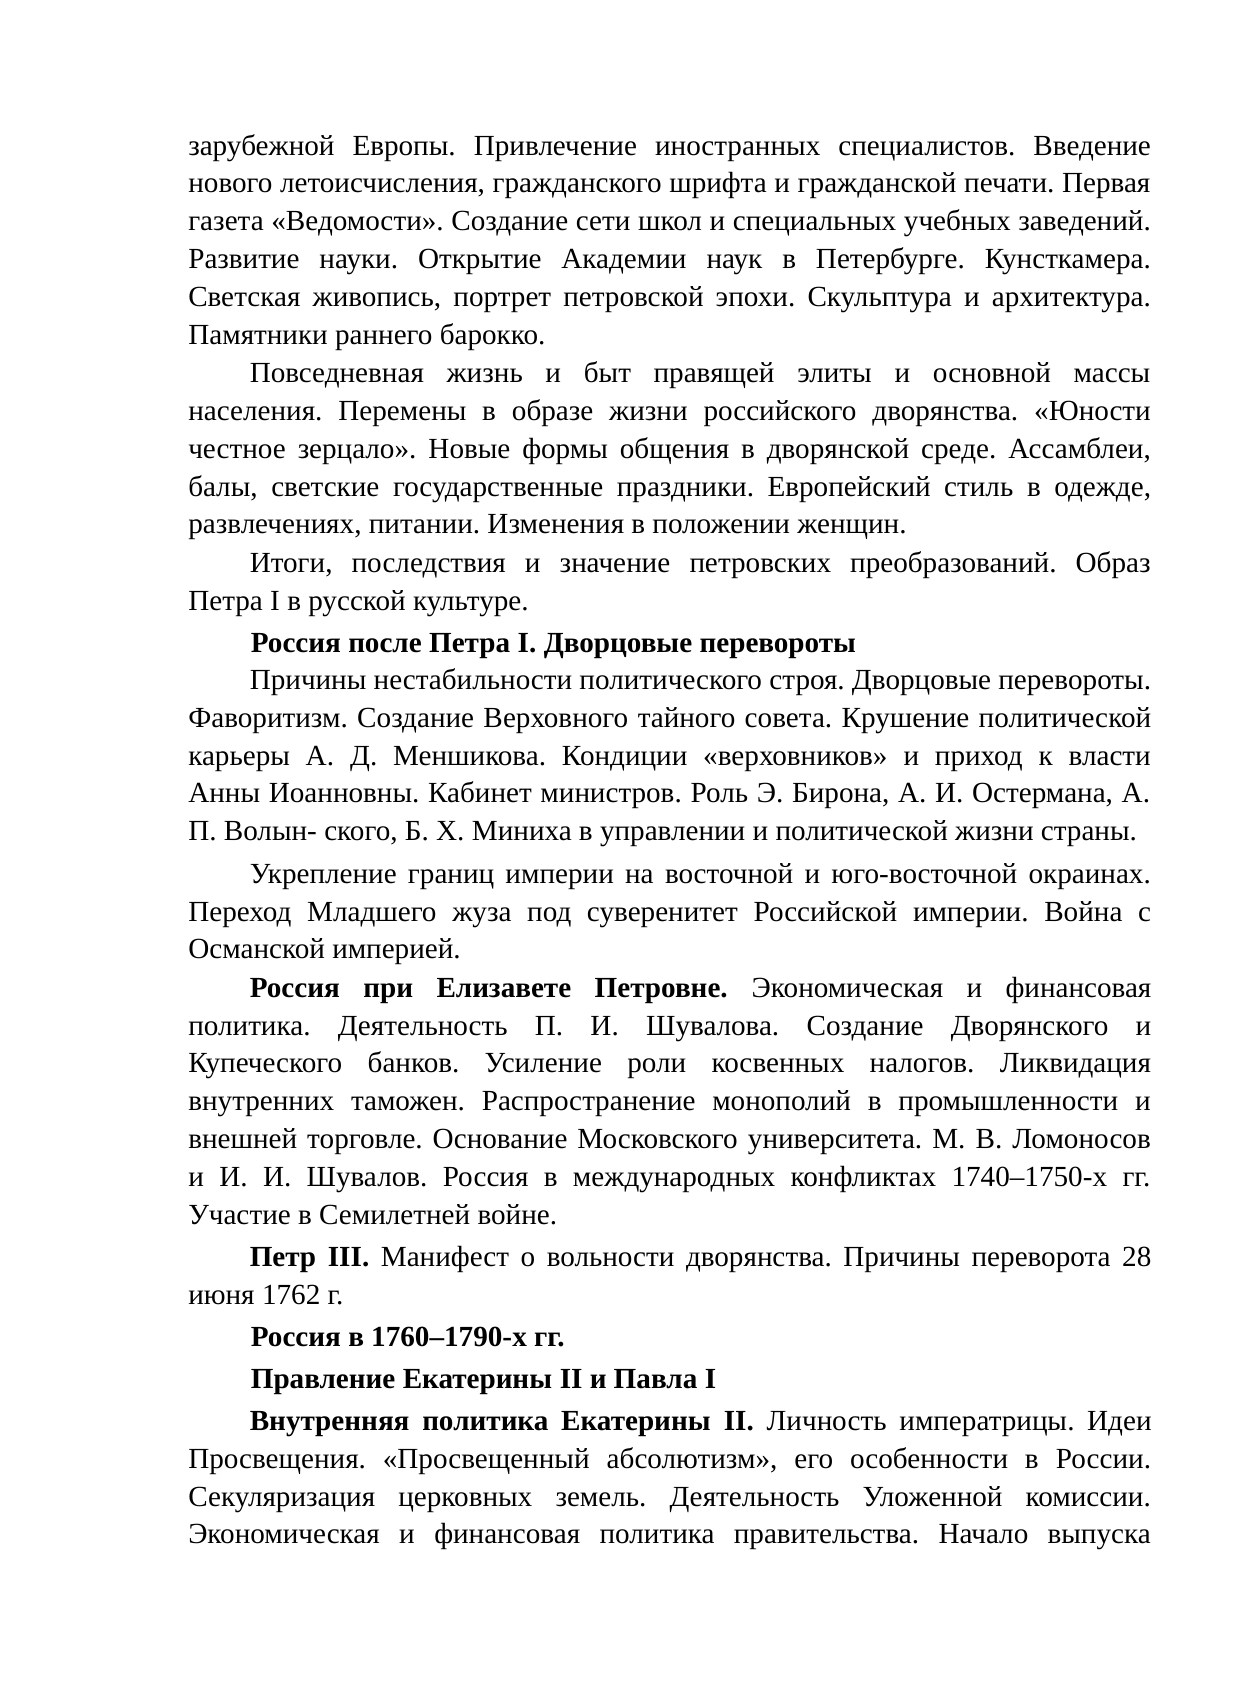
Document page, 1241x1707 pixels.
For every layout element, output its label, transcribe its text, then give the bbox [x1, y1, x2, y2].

text Петр III. Манифест о вольности дворянства. Причины переворота 28 июня 1762 г. [188, 1239, 1152, 1310]
text Правление Екатерины II и Павла I [251, 1361, 1152, 1395]
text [188, 128, 1152, 350]
text Россия при Елизавете Петровне. Экономическая и финансовая политика. Деятельность П. И. Шувалова. Создание Дворянского и Купеческого банков. Усиление роли косвенных налогов. Ликвидация внутренних таможен. Распространение монополий в промышленности и внешней торговле. Основание Московского университета. М. В. Ломоносов и И. И. Шувалов. Россия в международных конфликтах 1740–1750-х гг. Участие в Семилетней войне. [188, 970, 1152, 1230]
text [188, 1403, 1152, 1550]
text Россия после Петра I. Дворцовые перевороты [251, 625, 1152, 659]
text Повседневная жизнь и быт правящей элиты и основной массы населения. Перемены в образе жизни российского дворянства. «Юности честное зерцало». Новые формы общения в дворянской среде. Ассамблеи, балы, светские государственные праздники. Европейский стиль в одежде, развлечениях, питании. Изменения в положении женщин. [188, 355, 1152, 540]
text Итоги, последствия и значение петровских преобразований. Образ Петра I в русской культуре. [188, 545, 1152, 616]
text Россия в 1760–1790-х гг. [251, 1319, 1152, 1352]
text Причины нестабильности политического строя. Дворцовые перевороты. Фаворитизм. Создание Верховного тайного совета. Крушение политической карьеры А. Д. Меншикова. Кондиции «верховников» и приход к власти Анны Иоанновны. Кабинет министров. Роль Э. Бирона, А. И. Остермана, А. П. Волын- ского, Б. Х. Миниха в управлении и политической жизни страны. [188, 662, 1152, 847]
text Укрепление границ империи на восточной и юго-восточной окраинах. Переход Младшего жуза под суверенитет Российской империи. Война с Османской империей. [188, 856, 1152, 965]
